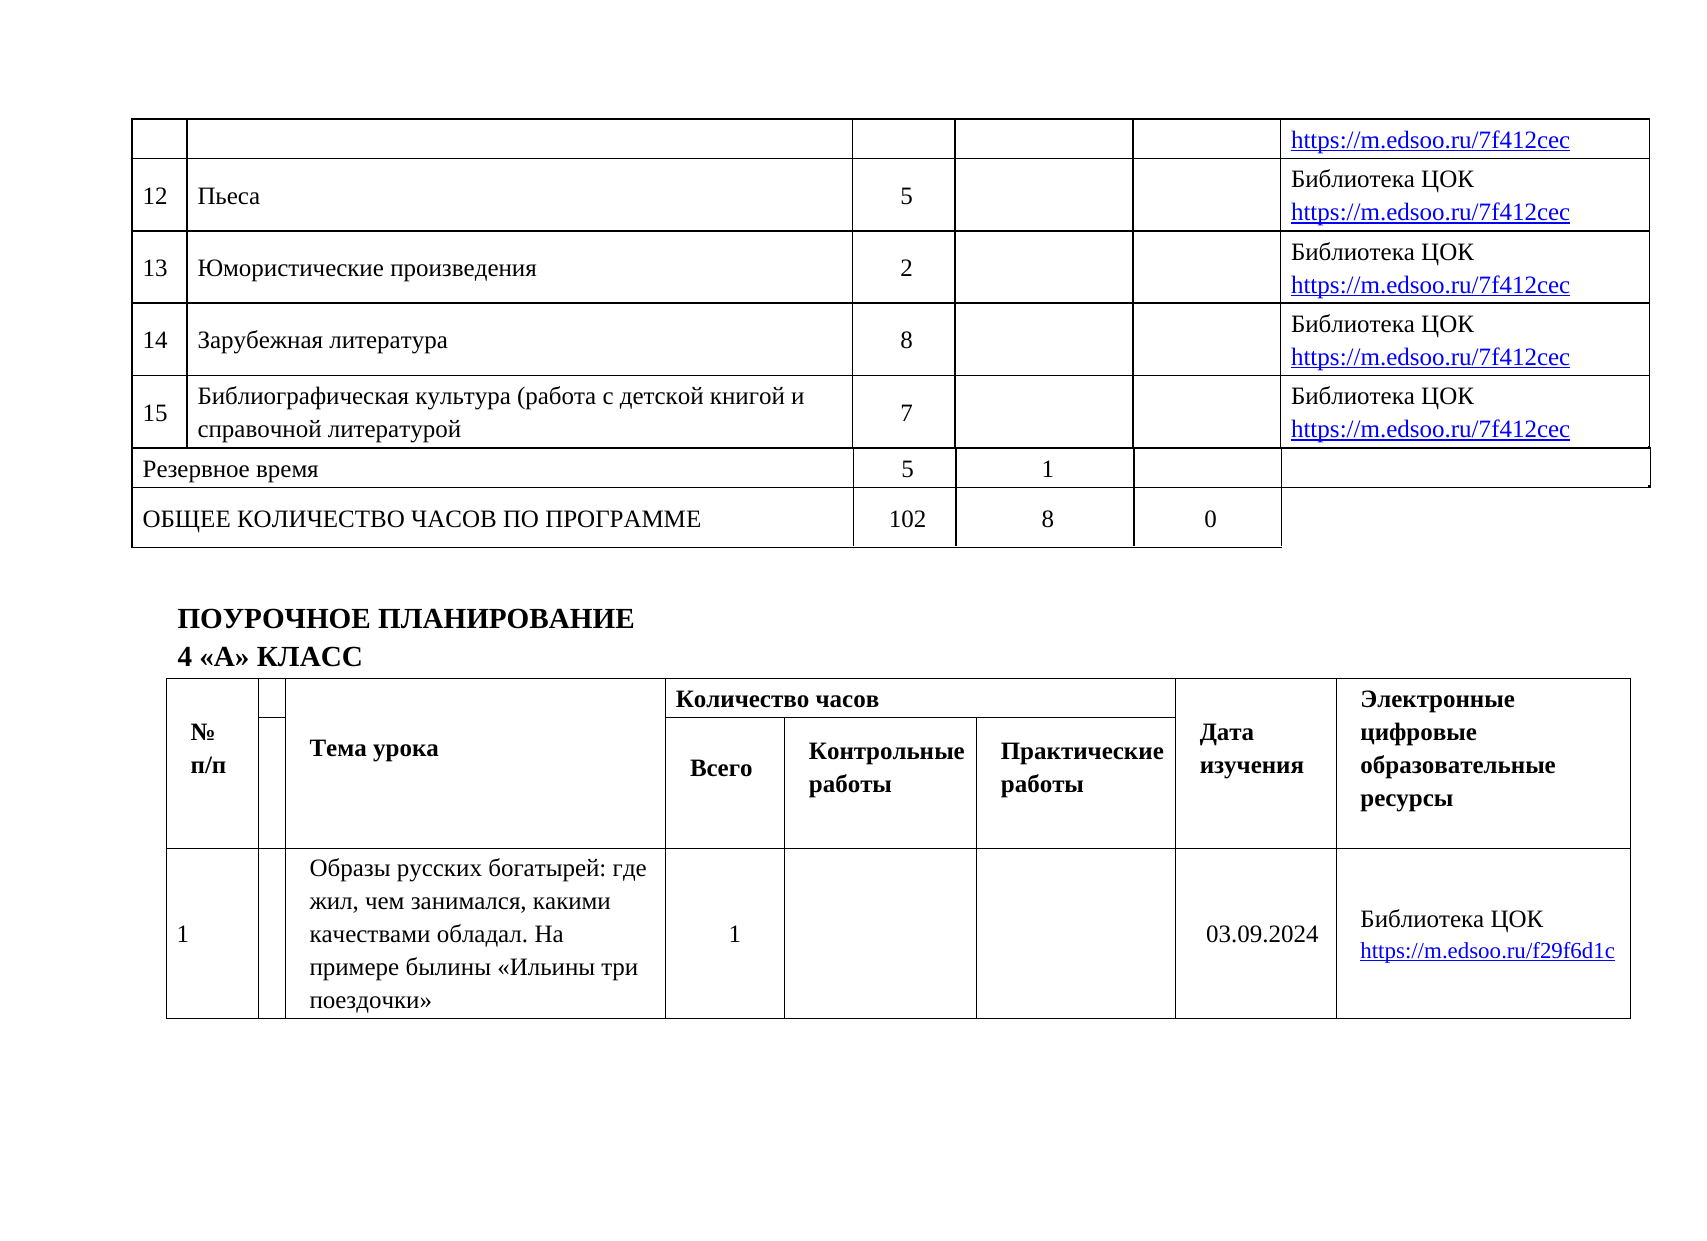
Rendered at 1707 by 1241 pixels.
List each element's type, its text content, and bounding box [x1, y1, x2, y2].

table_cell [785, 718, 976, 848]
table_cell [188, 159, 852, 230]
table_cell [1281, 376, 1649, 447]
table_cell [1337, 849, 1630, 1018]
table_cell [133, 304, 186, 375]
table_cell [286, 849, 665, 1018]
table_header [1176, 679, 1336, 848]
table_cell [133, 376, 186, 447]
text 4 «А» КЛАСС [177, 639, 1618, 673]
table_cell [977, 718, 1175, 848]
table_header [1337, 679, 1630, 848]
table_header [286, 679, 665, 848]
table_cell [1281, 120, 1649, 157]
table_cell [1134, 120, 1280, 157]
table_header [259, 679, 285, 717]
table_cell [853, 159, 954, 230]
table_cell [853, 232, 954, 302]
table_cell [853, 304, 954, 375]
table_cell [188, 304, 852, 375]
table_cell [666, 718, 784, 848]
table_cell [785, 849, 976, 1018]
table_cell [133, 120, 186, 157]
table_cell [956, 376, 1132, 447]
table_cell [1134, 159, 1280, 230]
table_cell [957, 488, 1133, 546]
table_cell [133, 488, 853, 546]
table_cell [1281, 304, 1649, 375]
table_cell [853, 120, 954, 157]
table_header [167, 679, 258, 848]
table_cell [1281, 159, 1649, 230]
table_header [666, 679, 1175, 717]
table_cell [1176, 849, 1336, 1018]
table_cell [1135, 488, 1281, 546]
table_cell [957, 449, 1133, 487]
text ПОУРОЧНОЕ ПЛАНИРОВАНИЕ [177, 601, 1618, 634]
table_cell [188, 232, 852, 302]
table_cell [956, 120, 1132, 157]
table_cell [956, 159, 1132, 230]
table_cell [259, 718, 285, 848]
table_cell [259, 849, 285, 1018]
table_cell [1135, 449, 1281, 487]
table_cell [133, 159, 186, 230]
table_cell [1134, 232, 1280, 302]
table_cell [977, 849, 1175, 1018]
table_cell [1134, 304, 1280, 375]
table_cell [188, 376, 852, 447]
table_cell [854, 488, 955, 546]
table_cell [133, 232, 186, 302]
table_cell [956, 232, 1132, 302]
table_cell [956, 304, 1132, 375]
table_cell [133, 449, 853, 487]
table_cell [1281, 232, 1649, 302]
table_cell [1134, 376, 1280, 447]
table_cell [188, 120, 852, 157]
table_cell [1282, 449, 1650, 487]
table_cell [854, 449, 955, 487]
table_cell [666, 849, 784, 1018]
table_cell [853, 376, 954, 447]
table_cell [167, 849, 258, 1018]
